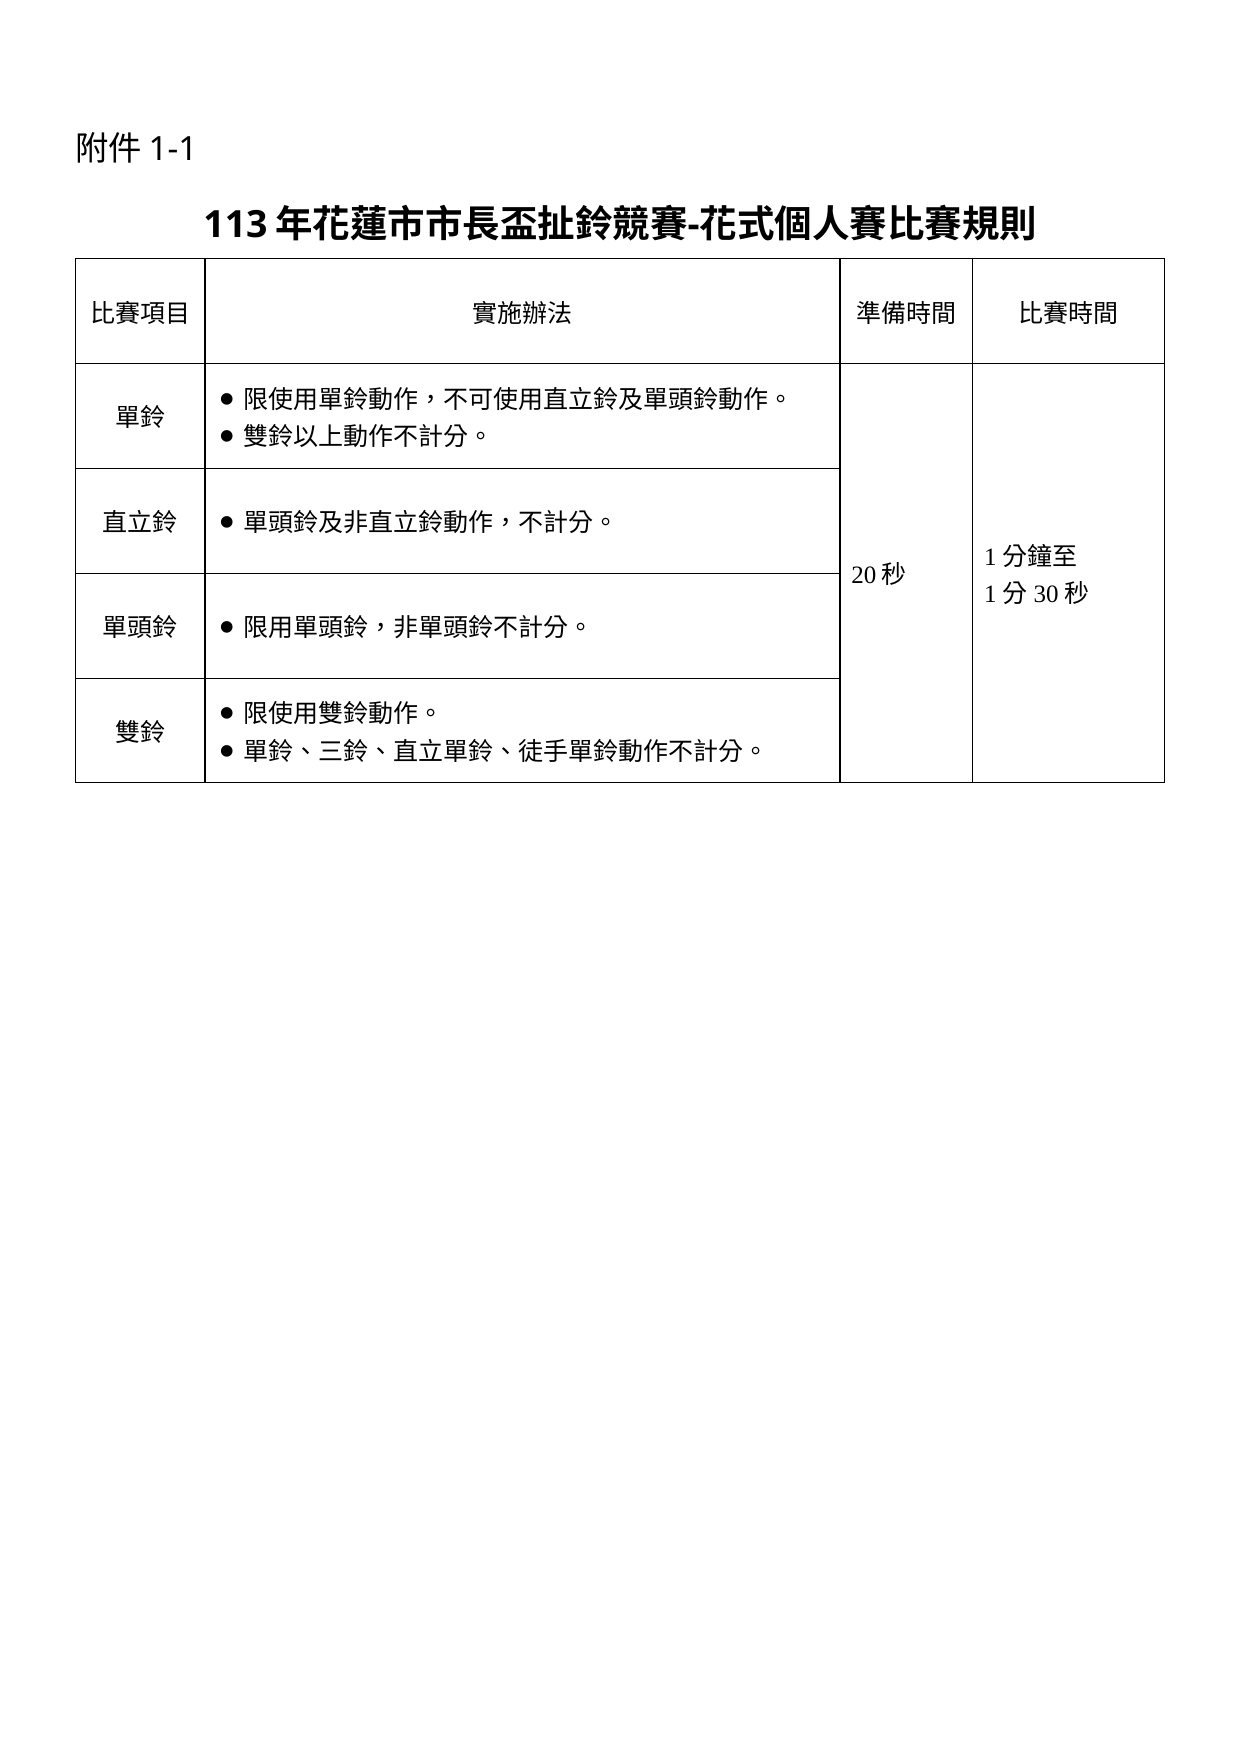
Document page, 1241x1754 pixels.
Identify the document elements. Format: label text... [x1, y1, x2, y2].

table_header 準備時間 [841, 259, 972, 363]
table_cell ⚫ 限使用雙鈴動作。 ⚫ 單鈴、三鈴、直立單鈴、徒手單鈴動作不計分。 [206, 679, 839, 782]
table_cell 1 分鐘至 1 分 30 秒 [973, 364, 1164, 782]
text 113年花蓮市市長盃扯鈴競賽-花式個人賽比賽規則 [75, 183, 1165, 258]
table_header 比賽時間 [973, 259, 1164, 363]
table_cell 20秒 [841, 364, 972, 782]
text 附件1-1 [75, 108, 1165, 183]
table_cell 單頭鈴 [76, 574, 204, 677]
table_header 實施辦法 [206, 259, 839, 363]
table_cell 雙鈴 [76, 679, 204, 782]
table_cell 單鈴 [76, 364, 204, 468]
table_cell 直立鈴 [76, 469, 204, 573]
table_cell ⚫ 限使用單鈴動作，不可使用直立鈴及單頭鈴動作。 ⚫ 雙鈴以上動作不計分。 [206, 364, 839, 468]
table_cell ⚫ 單頭鈴及非直立鈴動作，不計分。 [206, 469, 839, 573]
table_cell ⚫ 限用單頭鈴，非單頭鈴不計分。 [206, 574, 839, 677]
table_header 比賽項目 [76, 259, 204, 363]
